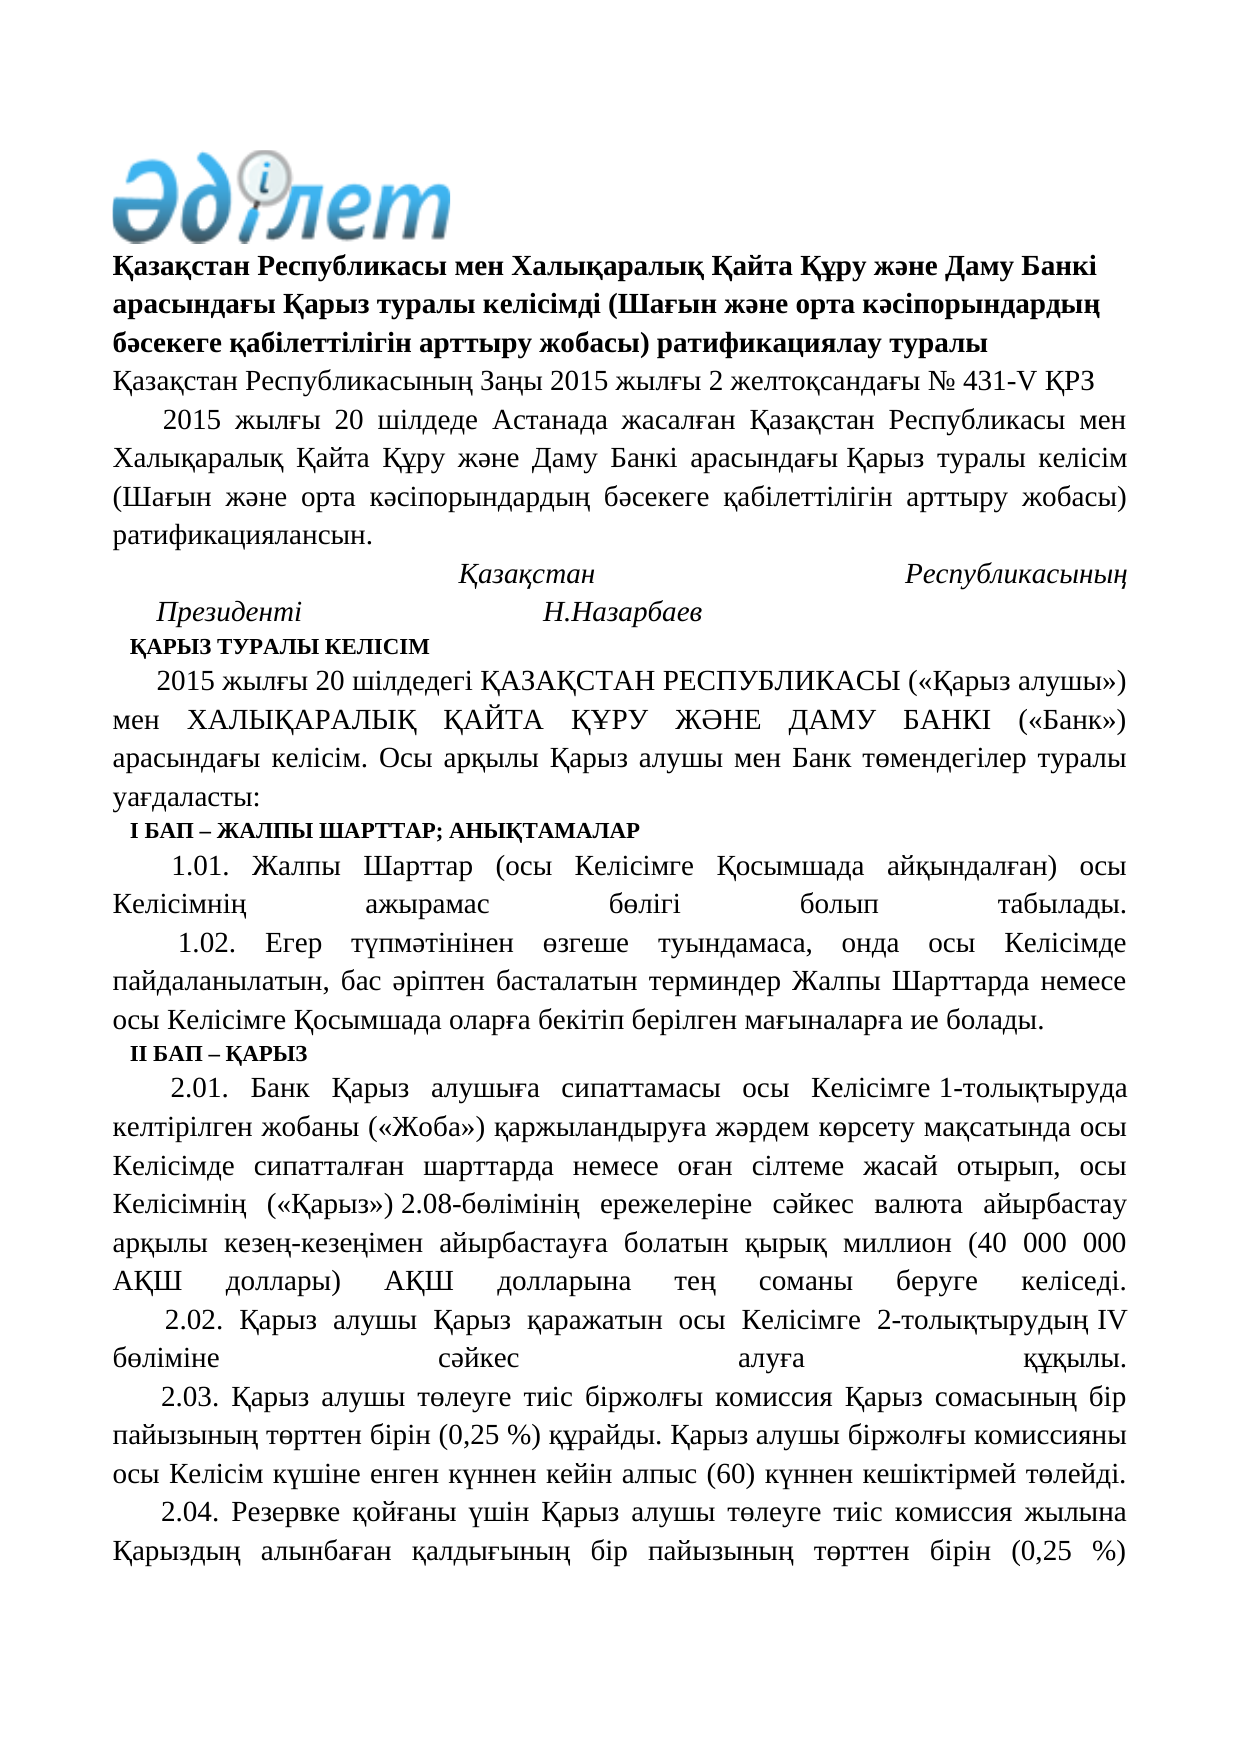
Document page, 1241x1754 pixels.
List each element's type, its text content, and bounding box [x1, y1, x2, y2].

text 2015 жылғы 20 шілдеде Астанада жасалған Қазақстан Республикасы мен Халықаралық Қайта Құру және Даму Банкі арасындағы Қарыз туралы келісім (Шағын және орта кәсіпорындардың бәсекеге қабілеттілігін арттыру жобасы) ратификациялансын. [112, 402, 1128, 551]
text ҚАРЫЗ ТУРАЛЫ КЕЛІСІМ [112, 633, 1128, 659]
text 2015 жылғы 20 шілдедегі ҚАЗАҚСТАН РЕСПУБЛИКАСЫ («Қарыз алушы») мен ХАЛЫҚАРАЛЫҚ ҚАЙТА ҚҰРУ ЖӘНЕ ДАМУ БАНКІ («Банк») арасындағы келісім. Осы арқылы Қарыз алушы мен Банк төмендегілер туралы уағдаласты: [112, 663, 1128, 812]
text Қазақстан Республикасы мен Халықаралық Қайта Құру және Даму Банкі арасындағы Қарыз туралы келісімді (Шағын және орта кәсіпорындардың бәсекеге қабілеттілігін арттыру жобасы) ратификациялау туралы [112, 248, 1128, 358]
text Қазақстан Республикасының Заңы 2015 жылғы 2 желтоқсандағы № 431-V ҚРЗ [112, 363, 1128, 397]
picture [112, 150, 451, 244]
text I БАП – ЖАЛПЫ ШАРТТАР; АНЫҚТАМАЛАР [112, 817, 1128, 844]
text 1.01. Жалпы Шарттар (осы Келісімге Қосымшада айқындалған) осы Келісімнің ажырамас бөлігі болып табылады. 1.02. Егер түпмәтінінен өзгеше туындамаса, онда осы Келісімде пайдаланылатын, бас әріптен басталатын терминдер Жалпы Шарттарда немесе осы Келісімге Қосымшада оларға бекітіп берілген мағыналарға ие болады. [112, 848, 1128, 1035]
text Қазақстан Республикасының Президенті Н.Назарбаев [112, 556, 1128, 628]
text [112, 1071, 1128, 1567]
text II БАП – ҚАРЫЗ [112, 1040, 1128, 1067]
